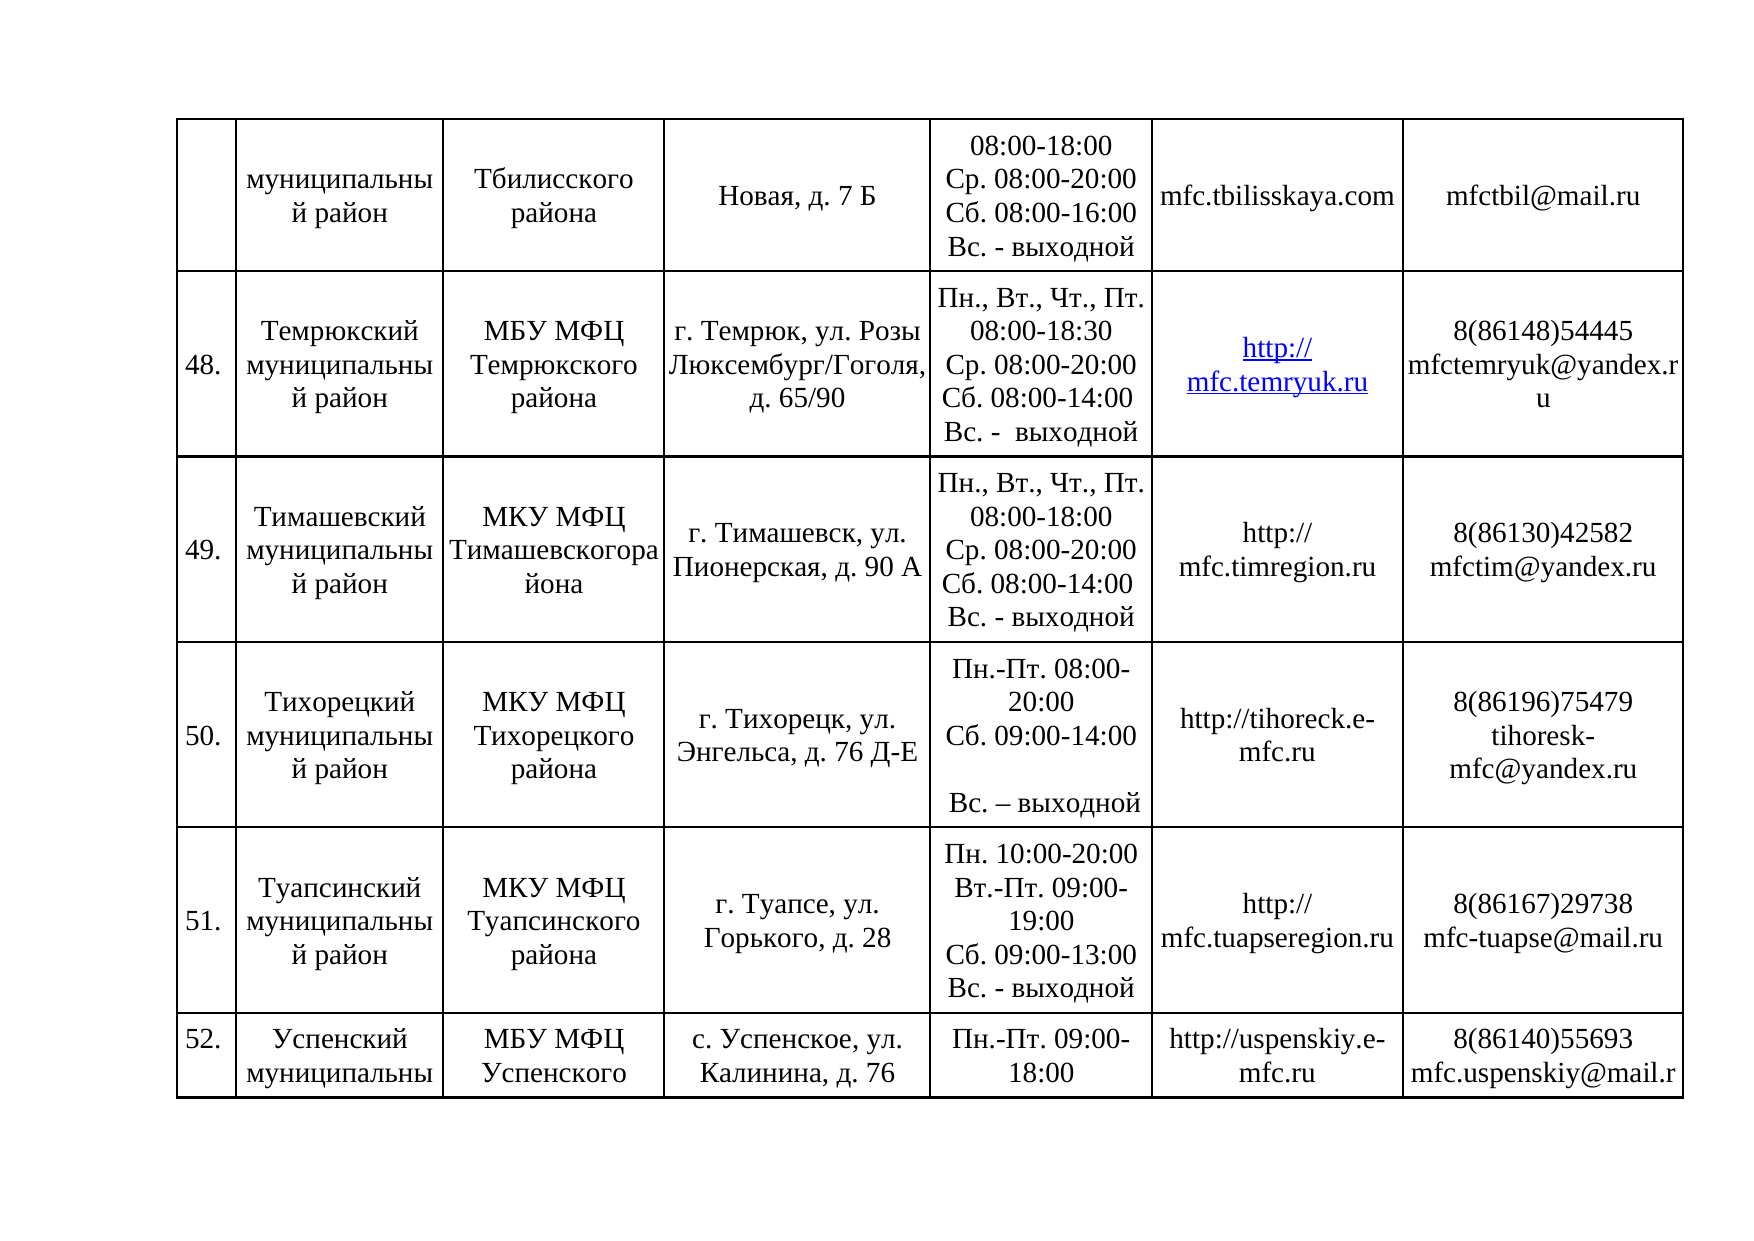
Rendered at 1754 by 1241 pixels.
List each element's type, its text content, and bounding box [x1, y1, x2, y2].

table_cell 8(86167)29738 mfc-tuapse@mail.ru [1404, 828, 1682, 1012]
table_cell 8(86196)75479 tihoresk-mfc@yandex.ru [1404, 643, 1682, 826]
table_cell [178, 1014, 235, 1096]
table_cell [931, 120, 1151, 270]
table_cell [237, 1014, 442, 1096]
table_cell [665, 1014, 929, 1096]
table_cell Тихорецкий муниципальный район [237, 643, 442, 826]
table_cell [178, 828, 235, 1012]
table_cell МБУ МФЦ Темрюкского района [444, 272, 663, 455]
table_cell http://tihoreck.e-mfc.ru [1153, 643, 1402, 826]
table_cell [1153, 120, 1402, 270]
table_cell г. Туапсе, ул. Горького, д. 28 [665, 828, 929, 1012]
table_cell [1404, 1014, 1682, 1096]
table_cell http://mfc.temryuk.ru [1153, 272, 1402, 455]
table_cell Пн. 10:00-20:00 Вт.-Пт. 09:00-19:00 Сб. 09:00-13:00 Вс. - выходной [931, 828, 1151, 1012]
table_cell [178, 458, 235, 641]
table_cell [178, 643, 235, 826]
table_cell http://mfc.timregion.ru [1153, 458, 1402, 641]
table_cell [444, 120, 663, 270]
table_cell Темрюкский муниципальный район [237, 272, 442, 455]
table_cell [931, 1014, 1151, 1096]
table_cell г. Тихорецк, ул. Энгельса, д. 76 Д-Е [665, 643, 929, 826]
table_cell 8(86130)42582 mfctim@yandex.ru [1404, 458, 1682, 641]
table_cell Пн., Вт., Чт., Пт. 08:00-18:00 Ср. 08:00-20:00 Сб. 08:00-14:00 Вс. - выходной [931, 458, 1151, 641]
table_cell [178, 272, 235, 455]
table_cell г. Тимашевск, ул. Пионерская, д. 90 А [665, 458, 929, 641]
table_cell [1153, 1014, 1402, 1096]
table_cell 8(86148)54445 mfctemryuk@yandex.ru [1404, 272, 1682, 455]
table_cell Пн.-Пт. 08:00-20:00 Сб. 09:00-14:00 Вс. – выходной [931, 643, 1151, 826]
table_cell МКУ МФЦ Тимашевскогорайона [444, 458, 663, 641]
table_cell Туапсинский муниципальный район [237, 828, 442, 1012]
table_cell Пн., Вт., Чт., Пт. 08:00-18:30 Ср. 08:00-20:00 Сб. 08:00-14:00 Вс. - выходной [931, 272, 1151, 455]
table_cell Тимашевский муниципальный район [237, 458, 442, 641]
table_cell [178, 120, 235, 270]
table_cell http://mfc.tuapseregion.ru [1153, 828, 1402, 1012]
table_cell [444, 1014, 663, 1096]
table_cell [237, 120, 442, 270]
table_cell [665, 120, 929, 270]
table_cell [1404, 120, 1682, 270]
table_cell г. Темрюк, ул. Розы Люксембург/Гоголя, д. 65/90 [665, 272, 929, 455]
table_cell МКУ МФЦ Тихорецкого района [444, 643, 663, 826]
table_cell МКУ МФЦ Туапсинского района [444, 828, 663, 1012]
